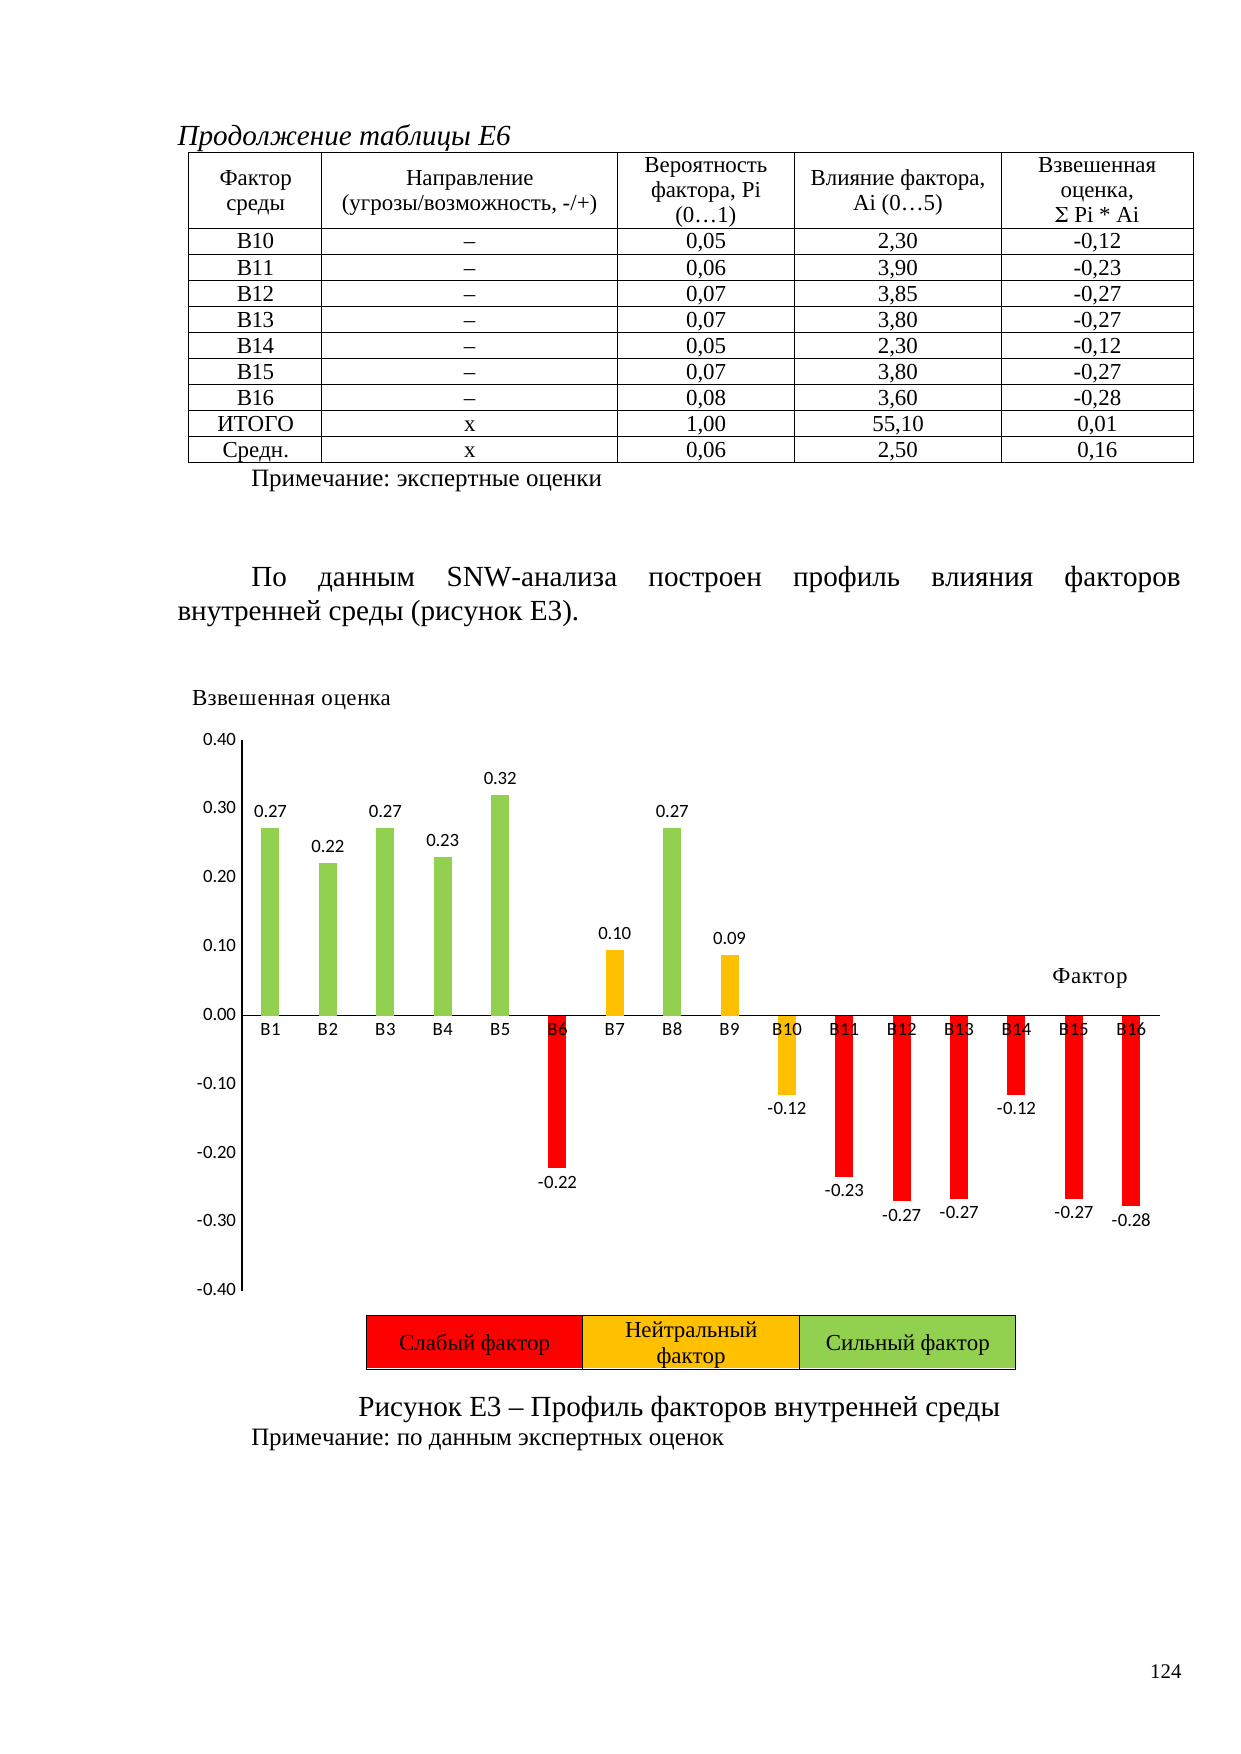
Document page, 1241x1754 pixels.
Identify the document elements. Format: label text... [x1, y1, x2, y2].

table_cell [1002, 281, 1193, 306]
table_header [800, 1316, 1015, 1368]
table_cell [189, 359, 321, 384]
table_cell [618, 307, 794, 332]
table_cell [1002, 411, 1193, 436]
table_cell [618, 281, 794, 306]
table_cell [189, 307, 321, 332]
text Рисунок Е3 – Профиль факторов внутренней среды [177, 1389, 1181, 1422]
text Продолжение таблицы Е6 [177, 118, 1181, 152]
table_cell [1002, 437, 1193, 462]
text Примечание: по данным экспертных оценок [177, 1422, 1181, 1451]
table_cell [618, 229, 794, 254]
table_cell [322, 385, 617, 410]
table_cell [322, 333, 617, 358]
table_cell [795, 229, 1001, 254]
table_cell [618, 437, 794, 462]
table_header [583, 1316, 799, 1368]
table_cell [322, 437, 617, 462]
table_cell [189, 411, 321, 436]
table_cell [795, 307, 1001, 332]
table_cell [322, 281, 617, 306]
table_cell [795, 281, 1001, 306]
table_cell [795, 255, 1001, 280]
text Примечание: экспертные оценки [177, 463, 1181, 492]
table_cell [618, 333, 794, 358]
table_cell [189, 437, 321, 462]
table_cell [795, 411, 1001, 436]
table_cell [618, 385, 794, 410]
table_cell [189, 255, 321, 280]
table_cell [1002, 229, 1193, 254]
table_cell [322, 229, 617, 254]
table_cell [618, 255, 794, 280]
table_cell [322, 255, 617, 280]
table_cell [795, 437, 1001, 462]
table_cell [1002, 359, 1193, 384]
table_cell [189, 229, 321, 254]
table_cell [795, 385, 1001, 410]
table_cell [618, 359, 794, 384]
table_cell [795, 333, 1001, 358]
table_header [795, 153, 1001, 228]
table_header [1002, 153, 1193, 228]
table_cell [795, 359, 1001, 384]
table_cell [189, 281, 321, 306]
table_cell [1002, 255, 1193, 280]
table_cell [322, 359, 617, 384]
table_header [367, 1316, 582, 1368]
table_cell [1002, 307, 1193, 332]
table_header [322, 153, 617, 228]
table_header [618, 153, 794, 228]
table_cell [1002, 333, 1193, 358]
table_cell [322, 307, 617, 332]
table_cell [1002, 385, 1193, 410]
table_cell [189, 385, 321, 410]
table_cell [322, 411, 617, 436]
text По данным SNW-анализа построен профиль влияния факторов внутренней среды (рисунок Е3). [177, 559, 1181, 626]
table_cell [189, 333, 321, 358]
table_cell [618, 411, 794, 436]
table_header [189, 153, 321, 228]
